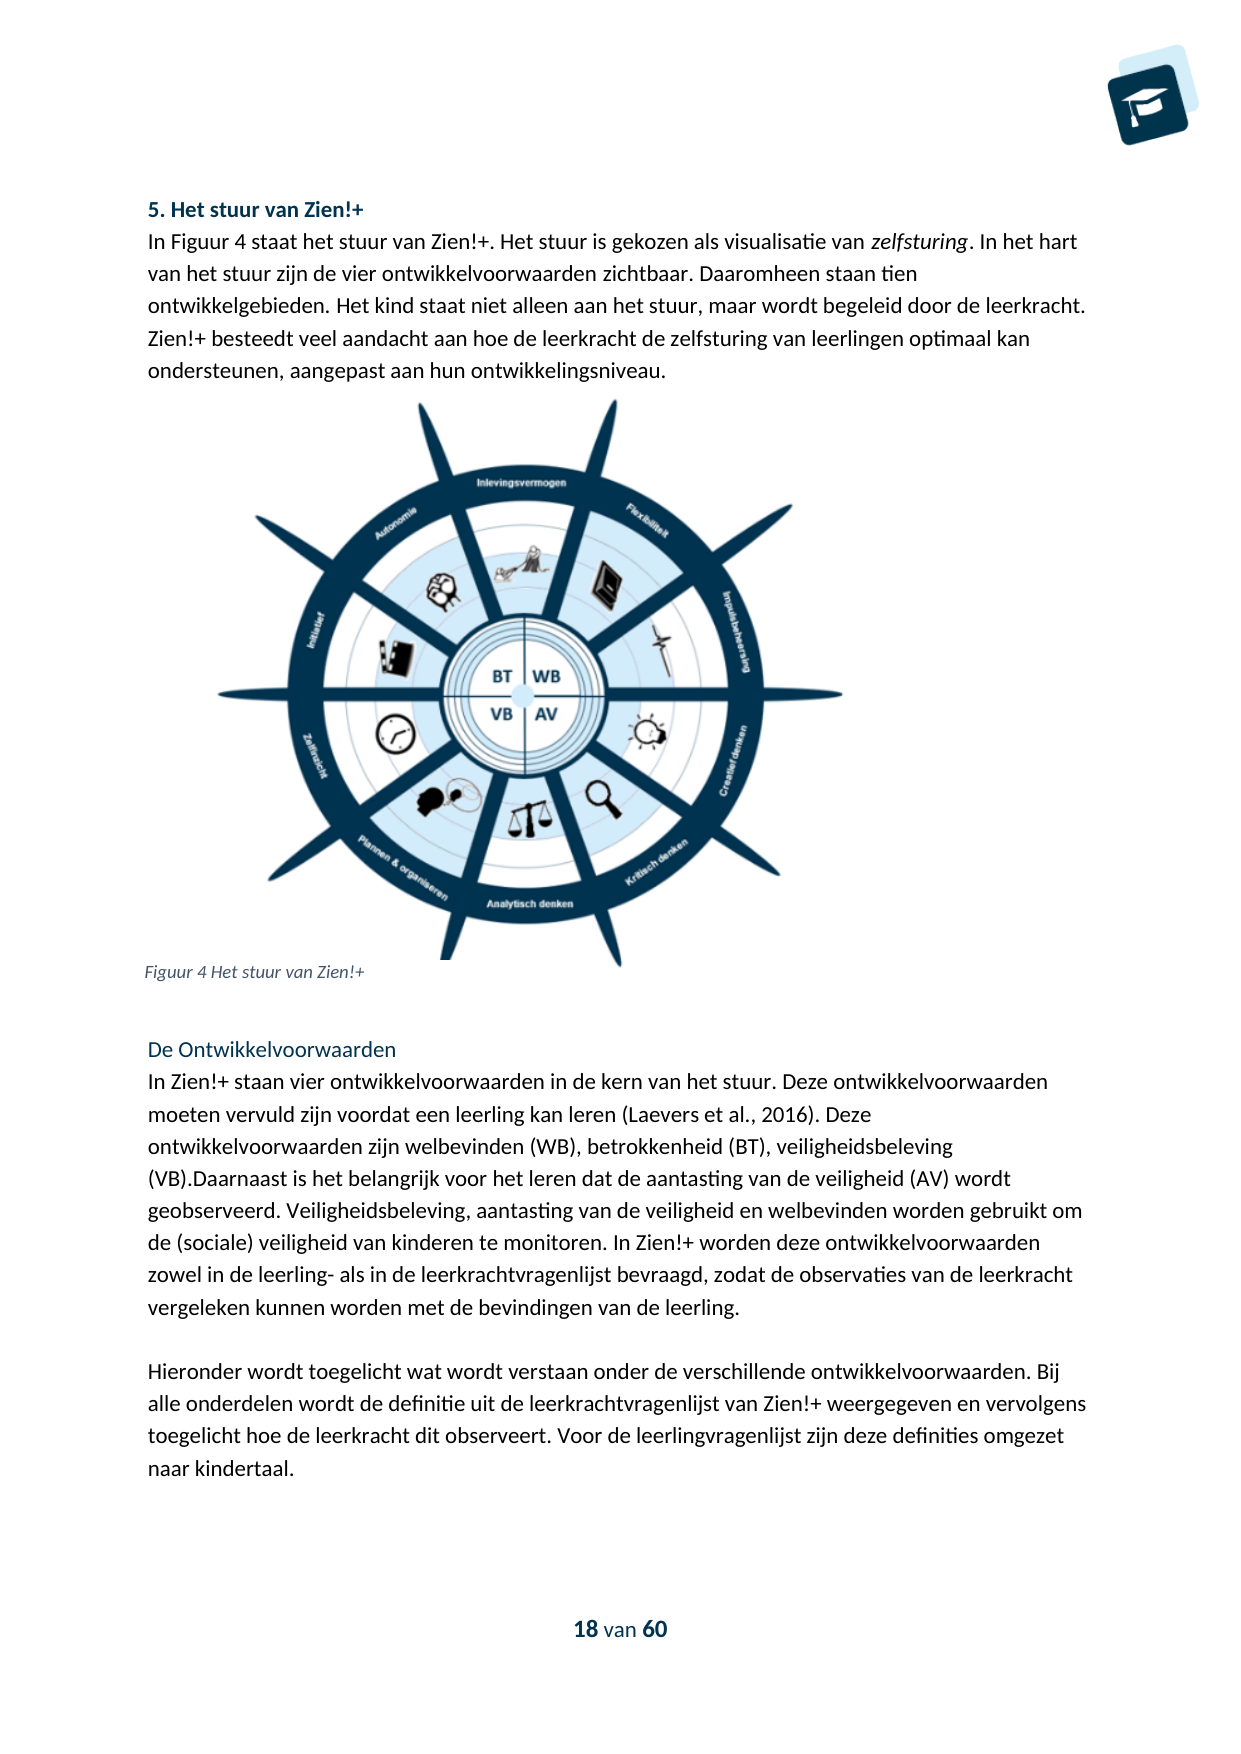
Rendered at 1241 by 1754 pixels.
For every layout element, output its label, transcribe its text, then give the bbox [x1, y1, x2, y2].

text Hieronder wordt toegelicht wat wordt verstaan onder de verschillende ontwikkelvoorwaarden. Bij alle onderdelen wordt de definitie uit de leerkrachtvragenlijst van Zien!+ weergegeven en vervolgens toegelicht hoe de leerkracht dit observeert. Voor de leerlingvragenlijst zijn deze definities omgezet naar kindertaal. [148, 1357, 1093, 1482]
subtitle 5. Het stuur van Zien!+ [148, 195, 1093, 223]
text In Figuur 4 staat het stuur van Zien!+. Het stuur is gekozen als visualisatie van zelfsturing. In het hart van het stuur zijn de vier ontwikkelvoorwaarden zichtbaar. Daaromheen staan tien ontwikkelgebieden. Het kind staat niet alleen aan het stuur, maar wordt begeleid door de leerkracht. Zien!+ besteedt veel aandacht aan hoe de leerkracht de zelfsturing van leerlingen optimaal kan ondersteunen, aangepast aan hun ontwikkelingsniveau. [148, 227, 1093, 384]
picture [203, 397, 881, 994]
picture [619, 0, 1213, 182]
text In Zien!+ staan vier ontwikkelvoorwaarden in de kern van het stuur. Deze ontwikkelvoorwaarden moeten vervuld zijn voordat een leerling kan leren (Laevers et al., 2016). Deze ontwikkelvoorwaarden zijn welbevinden (WB), betrokkenheid (BT), veiligheidsbeleving (VB).Daarnaast is het belangrijk voor het leren dat de aantasting van de veiligheid (AV) wordt geobserveerd. Veiligheidsbeleving, aantasting van de veiligheid en welbevinden worden gebruikt om de (sociale) veiligheid van kinderen te monitoren. In Zien!+ worden deze ontwikkelvoorwaarden zowel in de leerling- als in de leerkrachtvragenlijst bevraagd, zodat de observaties van de leerkracht vergeleken kunnen worden met de bevindingen van de leerling. [148, 1067, 1093, 1321]
subtitle De Ontwikkelvoorwaarden [148, 1035, 1093, 1063]
